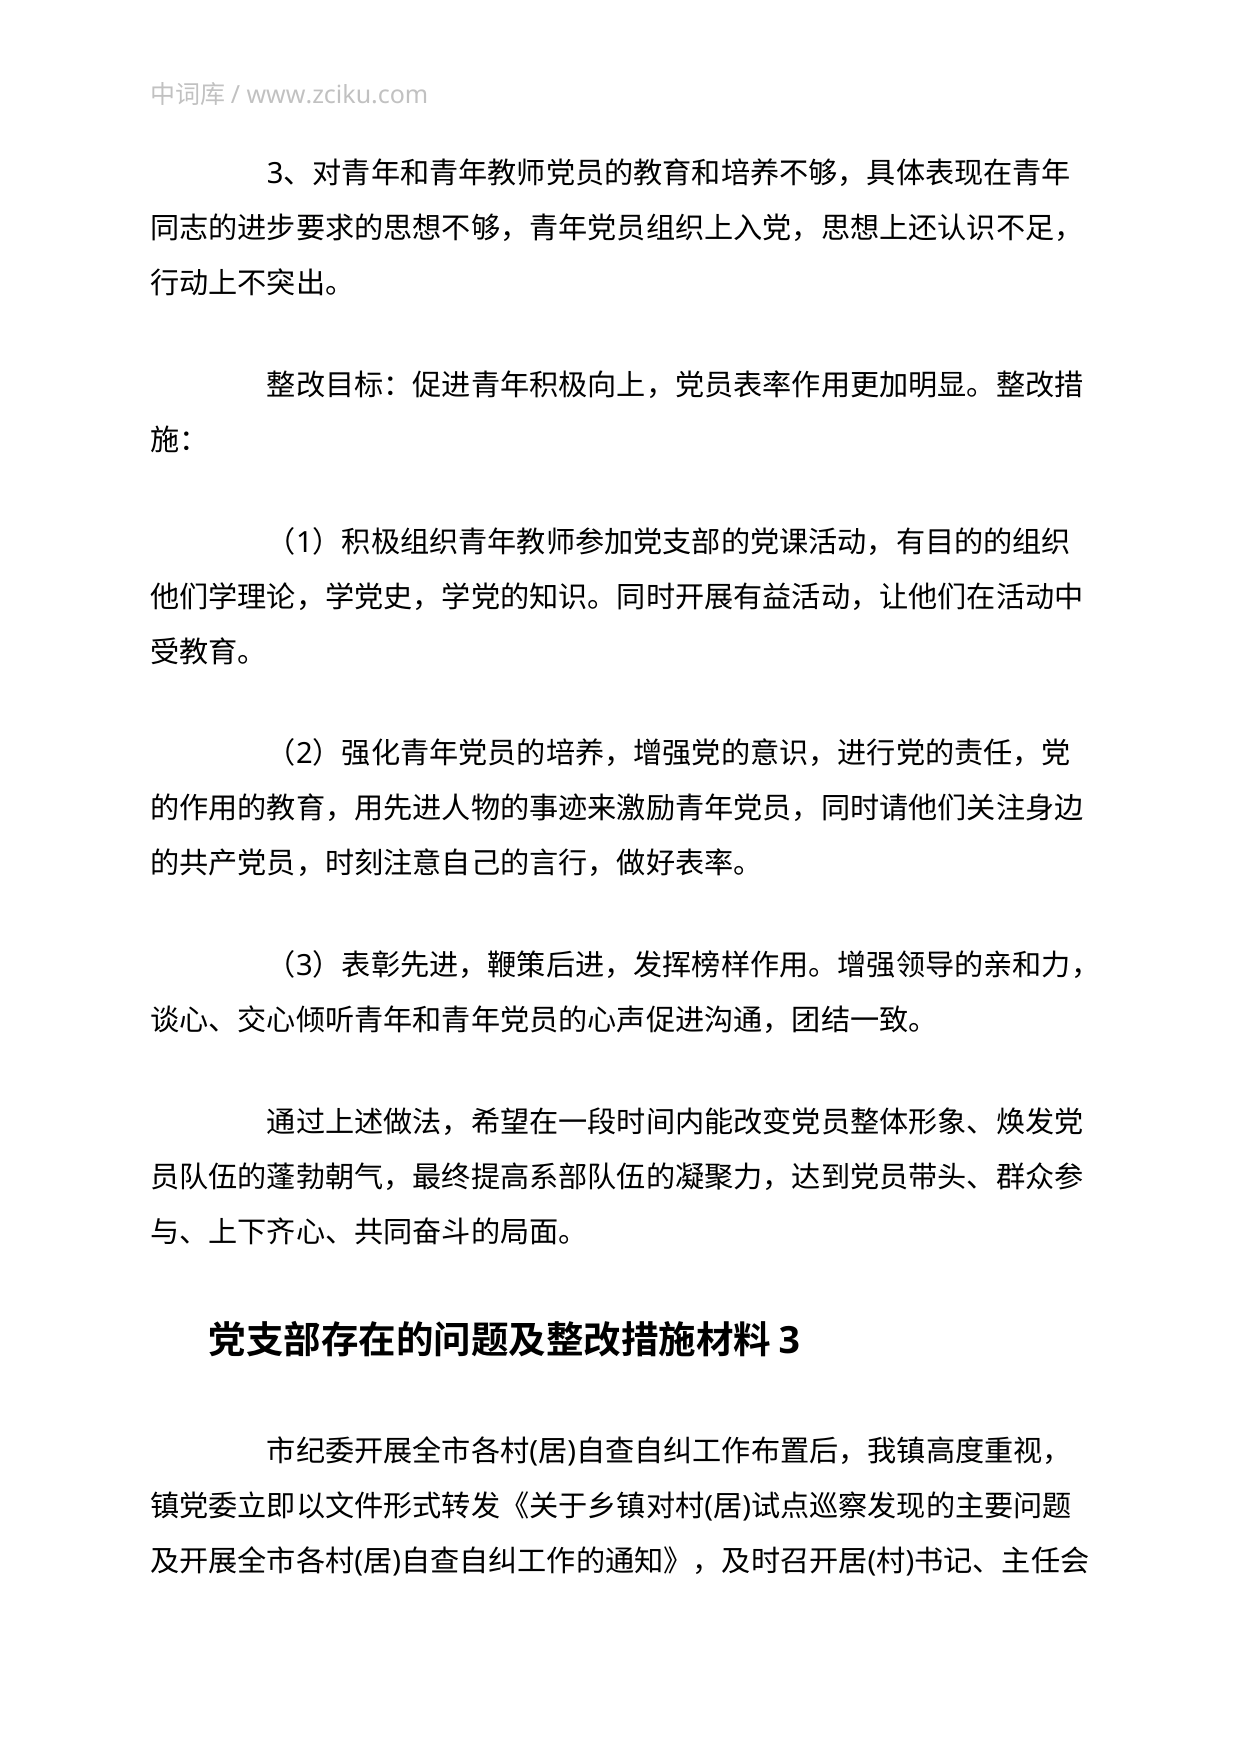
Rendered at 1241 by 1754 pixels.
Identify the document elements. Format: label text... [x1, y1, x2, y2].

text 党支部存在的问题及整改措施材料3 [150, 1310, 1090, 1364]
text 整改目标：促进青年积极向上，党员表率作用更加明显。整改措施： [150, 362, 1090, 459]
text 3、对青年和青年教师党员的教育和培养不够，具体表现在青年同志的进步要求的思想不够，青年党员组织上入党，思想上还认识不足，行动上不突出。 [150, 150, 1090, 302]
text 通过上述做法，希望在一段时间内能改变党员整体形象、焕发党员队伍的蓬勃朝气，最终提高系部队伍的凝聚力，达到党员带头、群众参与、上下齐心、共同奋斗的局面。 [150, 1098, 1090, 1251]
text （3）表彰先进，鞭策后进，发挥榜样作用。增强领导的亲和力，谈心、交心倾听青年和青年党员的心声促进沟通，团结一致。 [150, 942, 1090, 1039]
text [150, 1428, 1090, 1580]
text （2）强化青年党员的培养，增强党的意识，进行党的责任，党的作用的教育，用先进人物的事迹来激励青年党员，同时请他们关注身边的共产党员，时刻注意自己的言行，做好表率。 [150, 730, 1090, 882]
text （1）积极组织青年教师参加党支部的党课活动，有目的的组织他们学理论，学党史，学党的知识。同时开展有益活动，让他们在活动中受教育。 [150, 518, 1090, 671]
